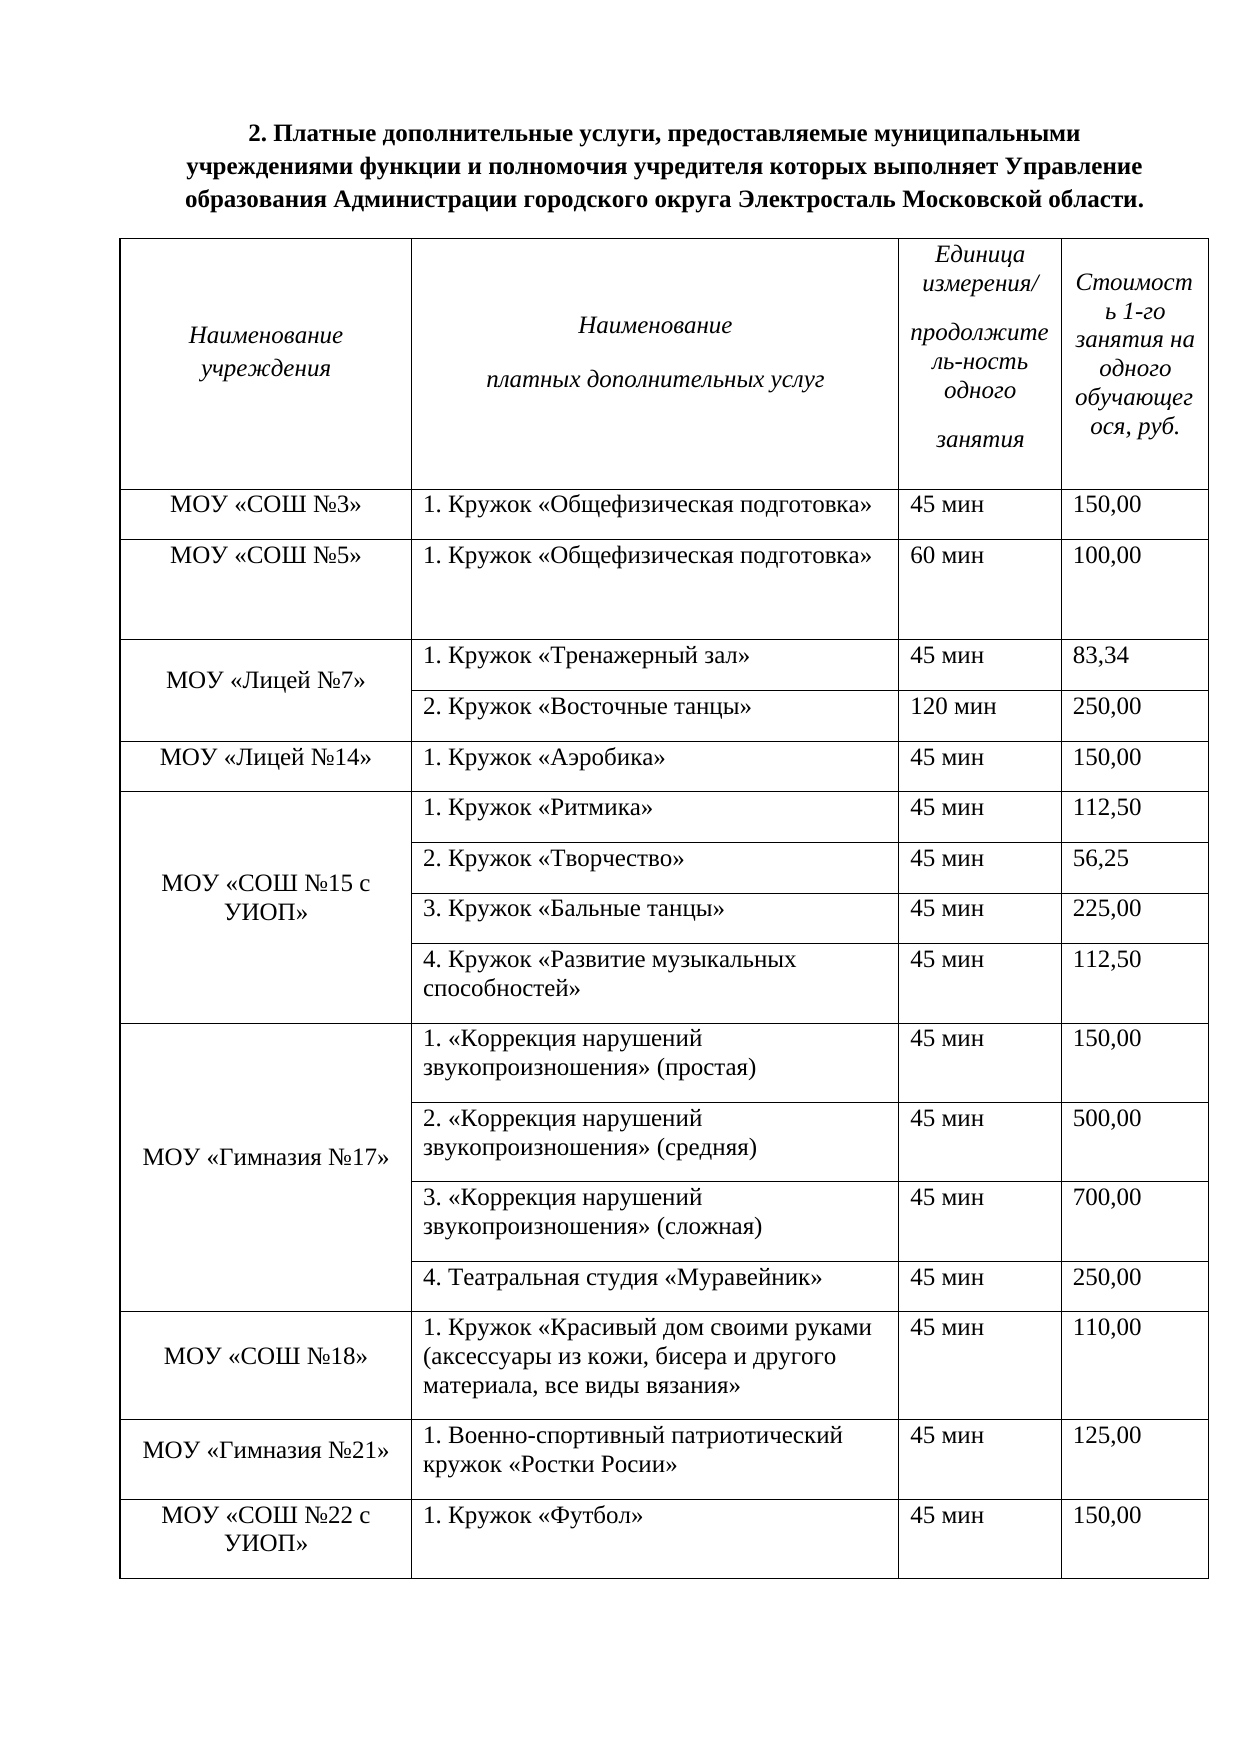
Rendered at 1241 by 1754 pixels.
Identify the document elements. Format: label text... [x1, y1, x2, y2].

table_cell 45 мин [899, 843, 1061, 892]
table_cell 45 мин [899, 490, 1061, 539]
table_cell 2. Кружок «Восточные танцы» [412, 691, 898, 741]
table_cell 4. Театральная студия «Муравейник» [412, 1262, 898, 1311]
table_cell 225,00 [1062, 894, 1208, 943]
table_cell 1. Кружок «Аэробика» [412, 742, 898, 791]
table_cell МОУ «Гимназия №17» [121, 1024, 411, 1311]
table_cell 60 мин [899, 540, 1061, 639]
table_cell 250,00 [1062, 1262, 1208, 1311]
table_cell 45 мин [899, 1103, 1061, 1181]
table_header Единица измерения/ продолжитель-ность одного занятия [899, 239, 1061, 488]
table_cell 1. Кружок «Красивый дом своими руками (аксессуары из кожи, бисера и другого материала, все виды вязания» [412, 1312, 898, 1419]
table_cell 112,50 [1062, 944, 1208, 1022]
table_cell 45 мин [899, 742, 1061, 791]
table_cell МОУ «СОШ №3» [121, 490, 411, 539]
table_cell 150,00 [1062, 1024, 1208, 1102]
table_cell 2. «Коррекция нарушений звукопроизношения» (средняя) [412, 1103, 898, 1181]
table_cell 500,00 [1062, 1103, 1208, 1181]
text 2. Платные дополнительные услуги, предоставляемые муниципальными учреждениями функции и полномочия учредителя которых выполняет Управление образования Администрации городского округа Электросталь Московской области. [177, 118, 1152, 213]
table_cell 45 мин [899, 1024, 1061, 1102]
table_cell 1. Кружок «Ритмика» [412, 792, 898, 842]
table_cell МОУ «СОШ №15 с УИОП» [121, 792, 411, 1022]
table_cell МОУ «Гимназия №21» [121, 1420, 411, 1499]
table_cell 45 мин [899, 944, 1061, 1022]
table_cell 125,00 [1062, 1420, 1208, 1499]
table_cell 45 мин [899, 1420, 1061, 1499]
table_cell 150,00 [1062, 742, 1208, 791]
table_cell 45 мин [899, 640, 1061, 690]
table_cell 1. «Коррекция нарушений звукопроизношения» (простая) [412, 1024, 898, 1102]
table_cell 3. «Коррекция нарушений звукопроизношения» (сложная) [412, 1182, 898, 1261]
table_cell МОУ «Лицей №7» [121, 640, 411, 741]
table_cell 45 мин [899, 1500, 1061, 1578]
table_cell 150,00 [1062, 1500, 1208, 1578]
table_cell 45 мин [899, 894, 1061, 943]
table_header Наименование учреждения [121, 239, 411, 488]
table_cell МОУ «СОШ №18» [121, 1312, 411, 1419]
table_header Стоимость 1-го занятия на одного обучающегося, руб. [1062, 239, 1208, 488]
table_cell 45 мин [899, 1182, 1061, 1261]
table_cell МОУ «СОШ №22 с УИОП» [121, 1500, 411, 1578]
table_cell 56,25 [1062, 843, 1208, 892]
table_cell 112,50 [1062, 792, 1208, 842]
table_cell 3. Кружок «Бальные танцы» [412, 894, 898, 943]
table_cell 45 мин [899, 1262, 1061, 1311]
table_cell МОУ «СОШ №5» [121, 540, 411, 639]
table_cell 1. Военно-спортивный патриотический кружок «Ростки Росии» [412, 1420, 898, 1499]
table_cell 1. Кружок «Общефизическая подготовка» [412, 540, 898, 639]
table_cell МОУ «Лицей №14» [121, 742, 411, 791]
table_cell 110,00 [1062, 1312, 1208, 1419]
table_header Наименование платных дополнительных услуг [412, 239, 898, 488]
table_cell 4. Кружок «Развитие музыкальных способностей» [412, 944, 898, 1022]
table_cell 45 мин [899, 792, 1061, 842]
table_cell 250,00 [1062, 691, 1208, 741]
table_cell 1. Кружок «Общефизическая подготовка» [412, 490, 898, 539]
table_cell 1. Кружок «Тренажерный зал» [412, 640, 898, 690]
table_cell 45 мин [899, 1312, 1061, 1419]
table_cell 150,00 [1062, 490, 1208, 539]
table_cell 83,34 [1062, 640, 1208, 690]
table_cell 100,00 [1062, 540, 1208, 639]
table_cell 2. Кружок «Творчество» [412, 843, 898, 892]
table_cell 120 мин [899, 691, 1061, 741]
table_cell 1. Кружок «Футбол» [412, 1500, 898, 1578]
table_cell 700,00 [1062, 1182, 1208, 1261]
